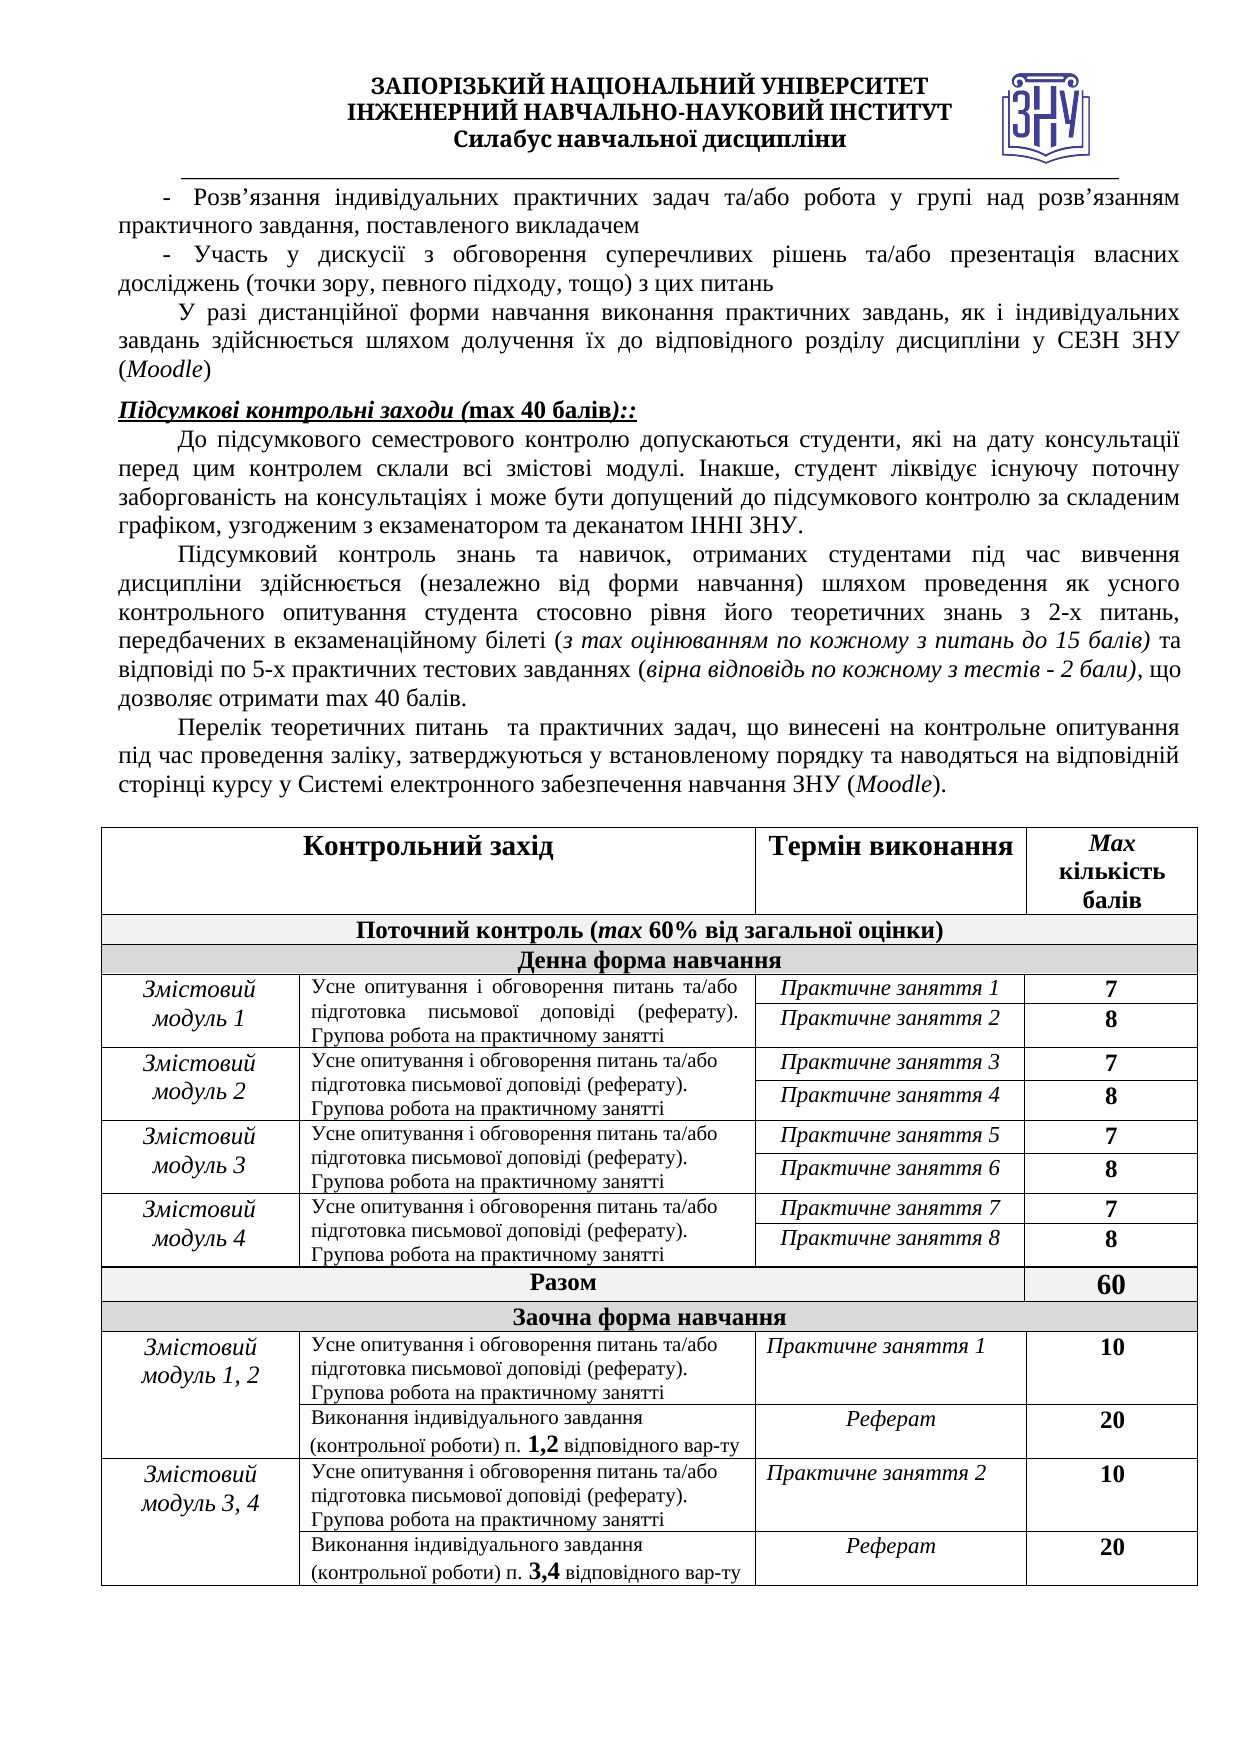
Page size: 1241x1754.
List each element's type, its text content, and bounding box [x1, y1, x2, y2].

table_cell Практичне заняття 7 [756, 1194, 1024, 1223]
table_cell Практичне заняття 4 [756, 1081, 1024, 1120]
table_cell Виконання індивідуального завдання (контрольної роботи) п. 1,2 відповідного вар-ту [300, 1405, 755, 1458]
table_cell 10 [1027, 1332, 1197, 1404]
table_cell Реферат [756, 1405, 1026, 1458]
table_cell Змістовий модуль 1 [102, 975, 299, 1047]
table_cell 20 [1027, 1405, 1197, 1458]
table_header Max кількість балів [1027, 828, 1197, 914]
table_cell Усне опитування і обговорення питань та/або підготовка письмової доповіді (реферату). Групова робота на практичному занятті [300, 1194, 755, 1266]
table_cell 7 [1025, 975, 1197, 1003]
table_cell 8 [1025, 1004, 1197, 1047]
table_cell Практичне заняття 6 [756, 1154, 1024, 1193]
table_cell Усне опитування і обговорення питань та/або підготовка письмової доповіді (реферату). Групова робота на практичному занятті [300, 1121, 755, 1193]
list Розв’язання індивідуальних практичних задач та/або робота у групі над розв’язанням практичного завдання, поставленого викладачем [118, 182, 1181, 239]
table_cell 8 [1025, 1081, 1197, 1120]
table_cell 20 [1027, 1532, 1197, 1585]
table_cell Разом [102, 1268, 1024, 1301]
table_header Контрольний захід [102, 828, 755, 914]
table_cell Змістовий модуль 3 [102, 1121, 299, 1193]
table_cell Реферат [756, 1532, 1026, 1585]
table_cell 7 [1025, 1048, 1197, 1080]
table_cell Практичне заняття 1 [756, 1332, 1026, 1404]
table_cell Усне опитування і обговорення питань та/або підготовка письмової доповіді (реферату). Групова робота на практичному занятті [300, 975, 755, 1047]
table_cell 7 [1025, 1194, 1197, 1223]
text Підсумкові контрольні заходи (max 40 балів):: [118, 395, 1181, 424]
picture [1002, 73, 1090, 164]
table_header Термін виконання [756, 828, 1026, 914]
table_cell Денна форма навчання [102, 945, 1197, 973]
table_cell Практичне заняття 5 [756, 1121, 1024, 1153]
table_cell Заочна форма навчання [102, 1302, 1197, 1331]
table_cell Усне опитування і обговорення питань та/або підготовка письмової доповіді (реферату). Групова робота на практичному занятті [300, 1459, 755, 1531]
text До підсумкового семестрового контролю допускаються студенти, які на дату консультації перед цим контролем склали всі змістові модулі. Інакше, студент ліквідує існуючу поточну заборгованість на консультаціях і може бути допущений до підсумкового контролю за складеним графіком, узгодженим з екзаменатором та деканатом ІННІ ЗНУ. [118, 424, 1181, 539]
table_cell Виконання індивідуального завдання (контрольної роботи) п. 3,4 відповідного вар-ту [300, 1532, 755, 1585]
table_cell Практичне заняття 2 [756, 1459, 1026, 1531]
table_cell 8 [1025, 1224, 1197, 1266]
table_cell Практичне заняття 3 [756, 1048, 1024, 1080]
table_cell 10 [1027, 1459, 1197, 1531]
table_cell Практичне заняття 1 [756, 975, 1024, 1003]
text У разі дистанційної форми навчання виконання практичних завдань, як і індивідуальних завдань здійснюється шляхом долучення їх до відповідного розділу дисципліни у СЕЗН ЗНУ (Moodle) [118, 297, 1181, 383]
table_cell 60 [1025, 1268, 1197, 1301]
table_cell Поточний контроль (max 60% від загальної оцінки) [102, 915, 1197, 944]
table_cell 7 [1025, 1121, 1197, 1153]
table_cell Усне опитування і обговорення питань та/або підготовка письмової доповіді (реферату). Групова робота на практичному занятті [300, 1048, 755, 1120]
text Перелік теоретичних питань та практичних задач, що винесені на контрольне опитування під час проведення заліку, затверджуються у встановленому порядку та наводяться на відповідній сторінці курсу у Системі електронного забезпечення навчання ЗНУ (Moodle). [118, 712, 1181, 798]
table_cell Змістовий модуль 3, 4 [102, 1459, 299, 1585]
table_cell 8 [1025, 1154, 1197, 1193]
text Підсумковий контроль знань та навичок, отриманих студентами під час вивчення дисципліни здійснюється (незалежно від форми навчання) шляхом проведення як усного контрольного опитування студента стосовно рівня його теоретичних знань з 2-х питань, передбачених в екзаменаційному білеті (з max оцінюванням по кожному з питань до 15 балів) та відповіді по 5-х практичних тестових завданнях (вірна відповідь по кожному з тестів - 2 бали), що дозволяє отримати max 40 балів. [118, 539, 1181, 712]
table_cell Практичне заняття 8 [756, 1224, 1024, 1266]
table_cell Змістовий модуль 2 [102, 1048, 299, 1120]
table_cell Практичне заняття 2 [756, 1004, 1024, 1047]
table_cell Змістовий модуль 1, 2 [102, 1332, 299, 1458]
table_cell Усне опитування і обговорення питань та/або підготовка письмової доповіді (реферату). Групова робота на практичному занятті [300, 1332, 755, 1404]
table_cell Змістовий модуль 4 [102, 1194, 299, 1266]
list Участь у дискусії з обговорення суперечливих рішень та/або презентація власних досліджень (точки зору, певного підходу, тощо) з цих питань [118, 239, 1181, 297]
